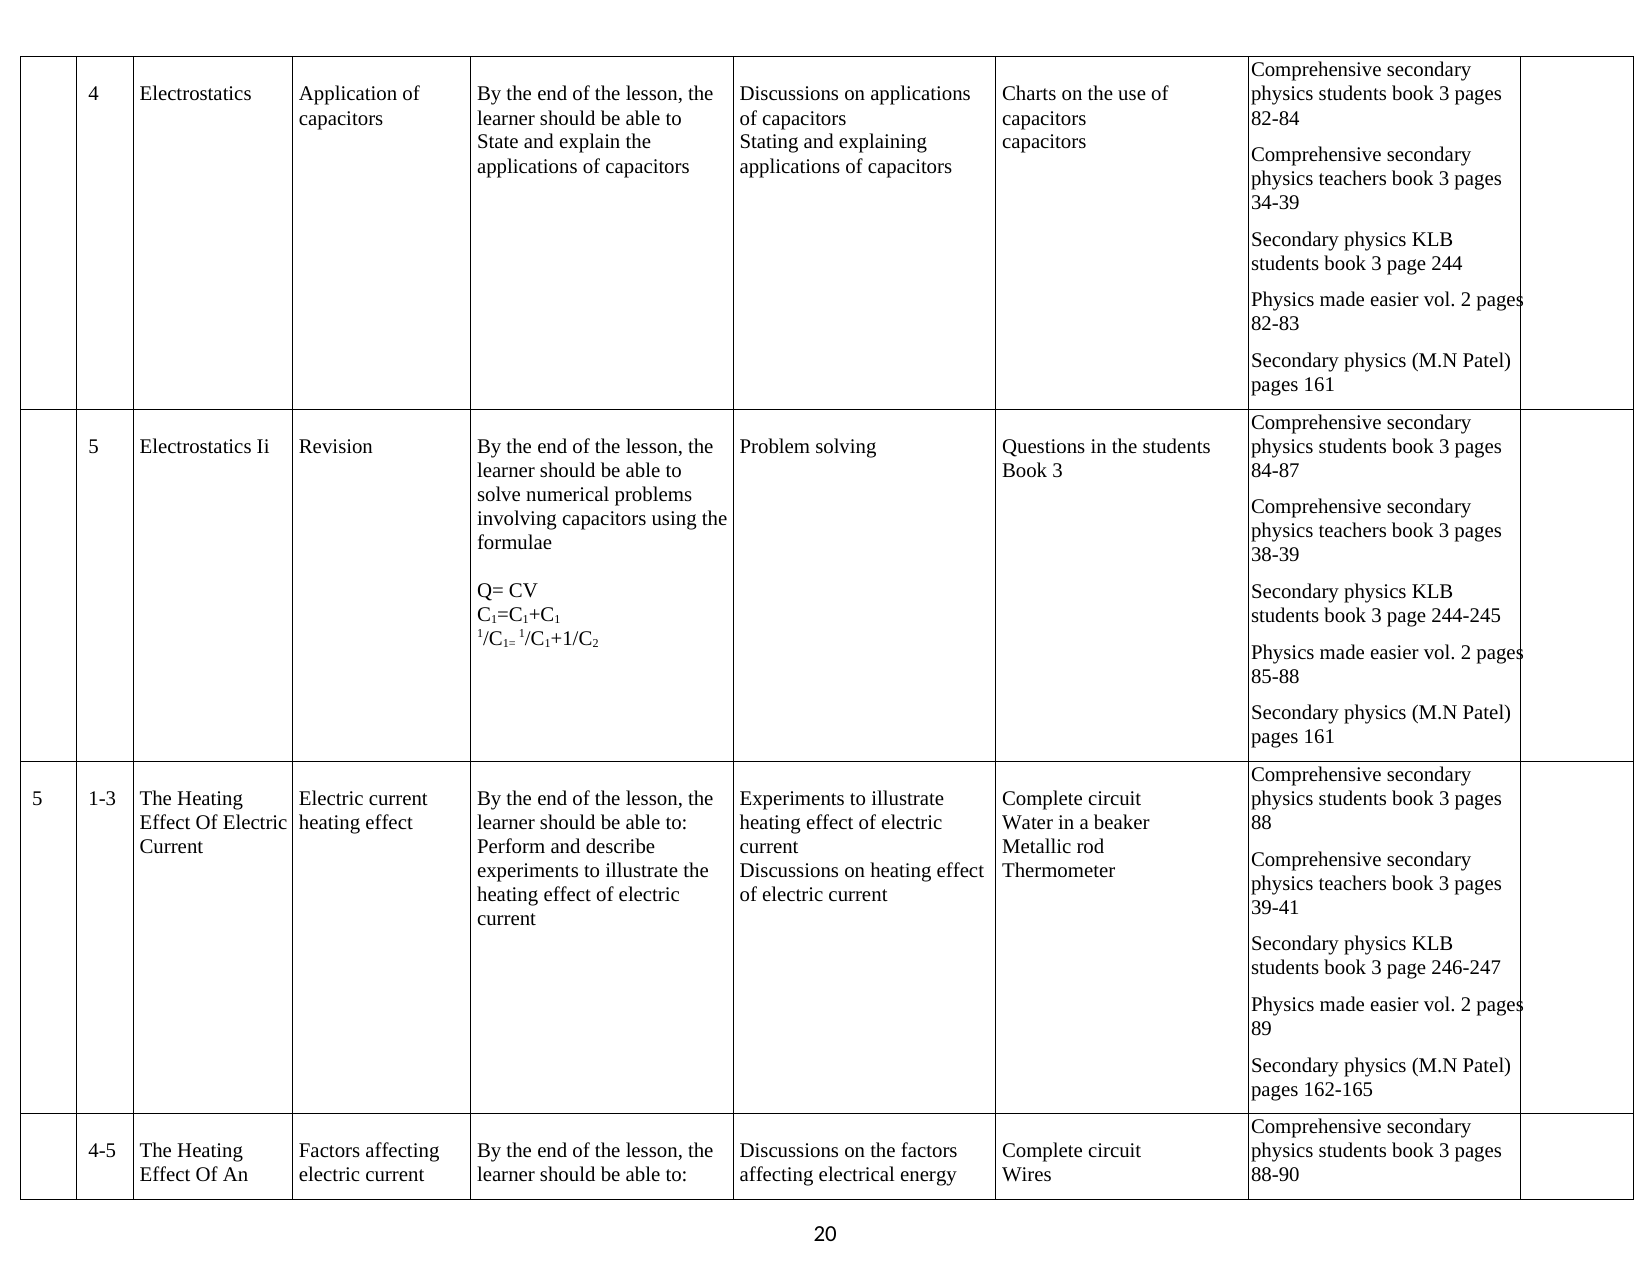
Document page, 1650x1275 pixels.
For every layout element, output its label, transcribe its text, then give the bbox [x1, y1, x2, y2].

table_cell Electric current heating effect [293, 762, 470, 1113]
table_cell 5 [77, 410, 133, 761]
table_cell [1521, 57, 1633, 408]
table_cell By the end of the lesson, the learner should be able to: Perform and describe experiments to illustrate the heating effect of electric current [471, 762, 733, 1113]
table_cell Comprehensive secondary physics students book 3 pages 82-84 Comprehensive secondary physics teachers book 3 pages 34-39 Secondary physics KLB students book 3 page 244 Physics made easier vol. 2 pages 82-83 Secondary physics (M.N Patel) pages 161 [1249, 57, 1520, 408]
table_cell [21, 1114, 76, 1199]
table_cell 4-5 [77, 1114, 133, 1199]
table_cell Discussions on applications of capacitors Stating and explaining applications of capacitors [734, 57, 995, 408]
table_cell Complete circuit Water in a beaker Metallic rod Thermometer [996, 762, 1248, 1113]
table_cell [293, 1114, 470, 1199]
table_cell Comprehensive secondary physics students book 3 pages 88 Comprehensive secondary physics teachers book 3 pages 39-41 Secondary physics KLB students book 3 page 246-247 Physics made easier vol. 2 pages 89 Secondary physics (M.N Patel) pages 162-165 [1249, 762, 1520, 1113]
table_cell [1249, 1114, 1520, 1199]
table_cell 1-3 [77, 762, 133, 1113]
table_cell Electrostatics [134, 57, 292, 408]
table_cell [21, 410, 76, 761]
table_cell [734, 1114, 995, 1199]
table_cell [1521, 1114, 1633, 1199]
table_cell [21, 57, 76, 408]
table_cell Problem solving [734, 410, 995, 761]
table_cell By the end of the lesson, the learner should be able to solve numerical problems involving capacitors using the formulae Q= CV C1=C1+C1 1/C1= 1/C1+1/C2 [471, 410, 733, 761]
table_cell [1521, 410, 1633, 761]
table_cell Electrostatics Ii [134, 410, 292, 761]
table_cell 5 [21, 762, 76, 1113]
table_cell 4 [77, 57, 133, 408]
table_cell Questions in the students Book 3 [996, 410, 1248, 761]
table_cell Application of capacitors [293, 57, 470, 408]
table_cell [134, 1114, 292, 1199]
table_cell Charts on the use of capacitors capacitors [996, 57, 1248, 408]
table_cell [996, 1114, 1248, 1199]
table_cell Experiments to illustrate heating effect of electric current Discussions on heating effect of electric current [734, 762, 995, 1113]
table_cell The Heating Effect Of Electric Current [134, 762, 292, 1113]
table_cell Comprehensive secondary physics students book 3 pages 84-87 Comprehensive secondary physics teachers book 3 pages 38-39 Secondary physics KLB students book 3 page 244-245 Physics made easier vol. 2 pages 85-88 Secondary physics (M.N Patel) pages 161 [1249, 410, 1520, 761]
table_cell [1521, 762, 1633, 1113]
table_cell Revision [293, 410, 470, 761]
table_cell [471, 1114, 733, 1199]
table_cell By the end of the lesson, the learner should be able to State and explain the applications of capacitors [471, 57, 733, 408]
